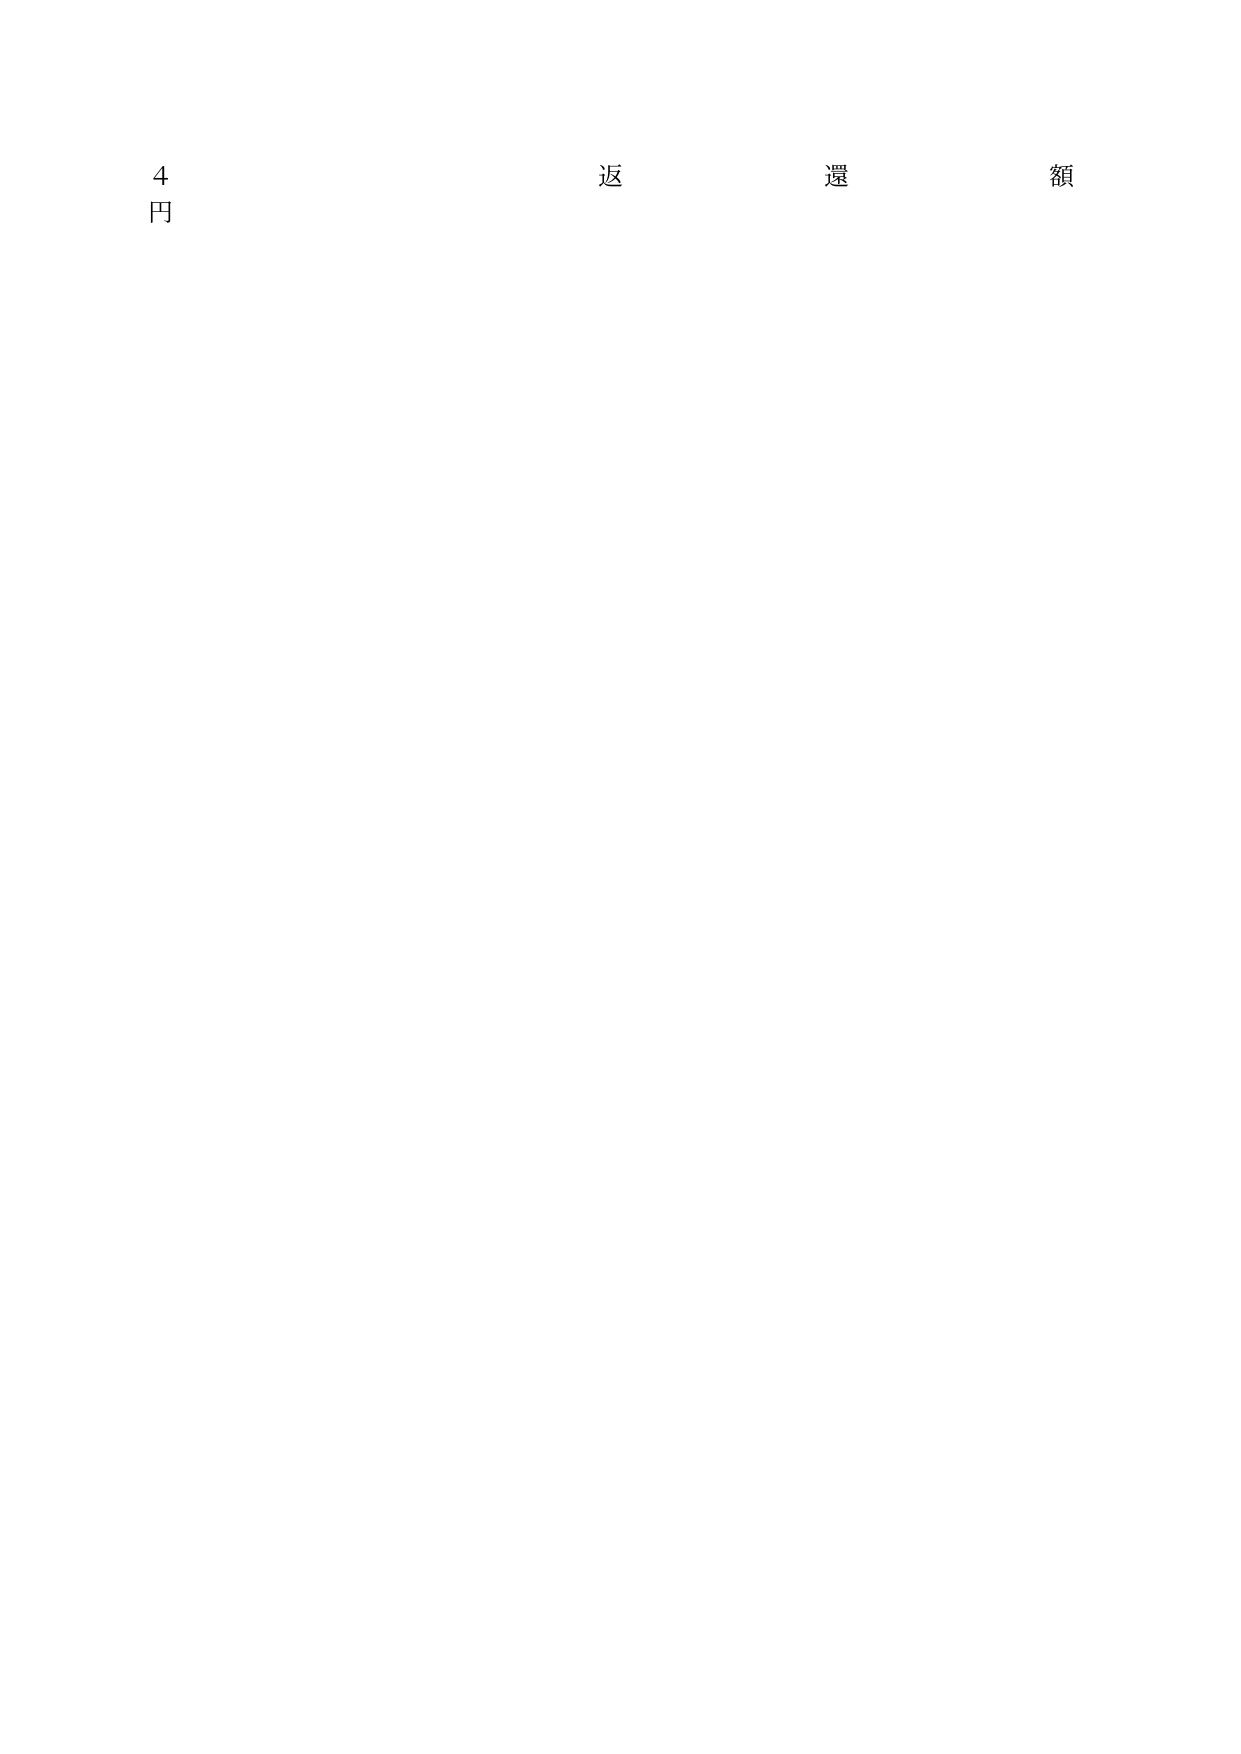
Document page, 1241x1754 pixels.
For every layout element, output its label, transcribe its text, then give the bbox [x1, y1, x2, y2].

text ４ 返還額 円 [148, 156, 1092, 228]
